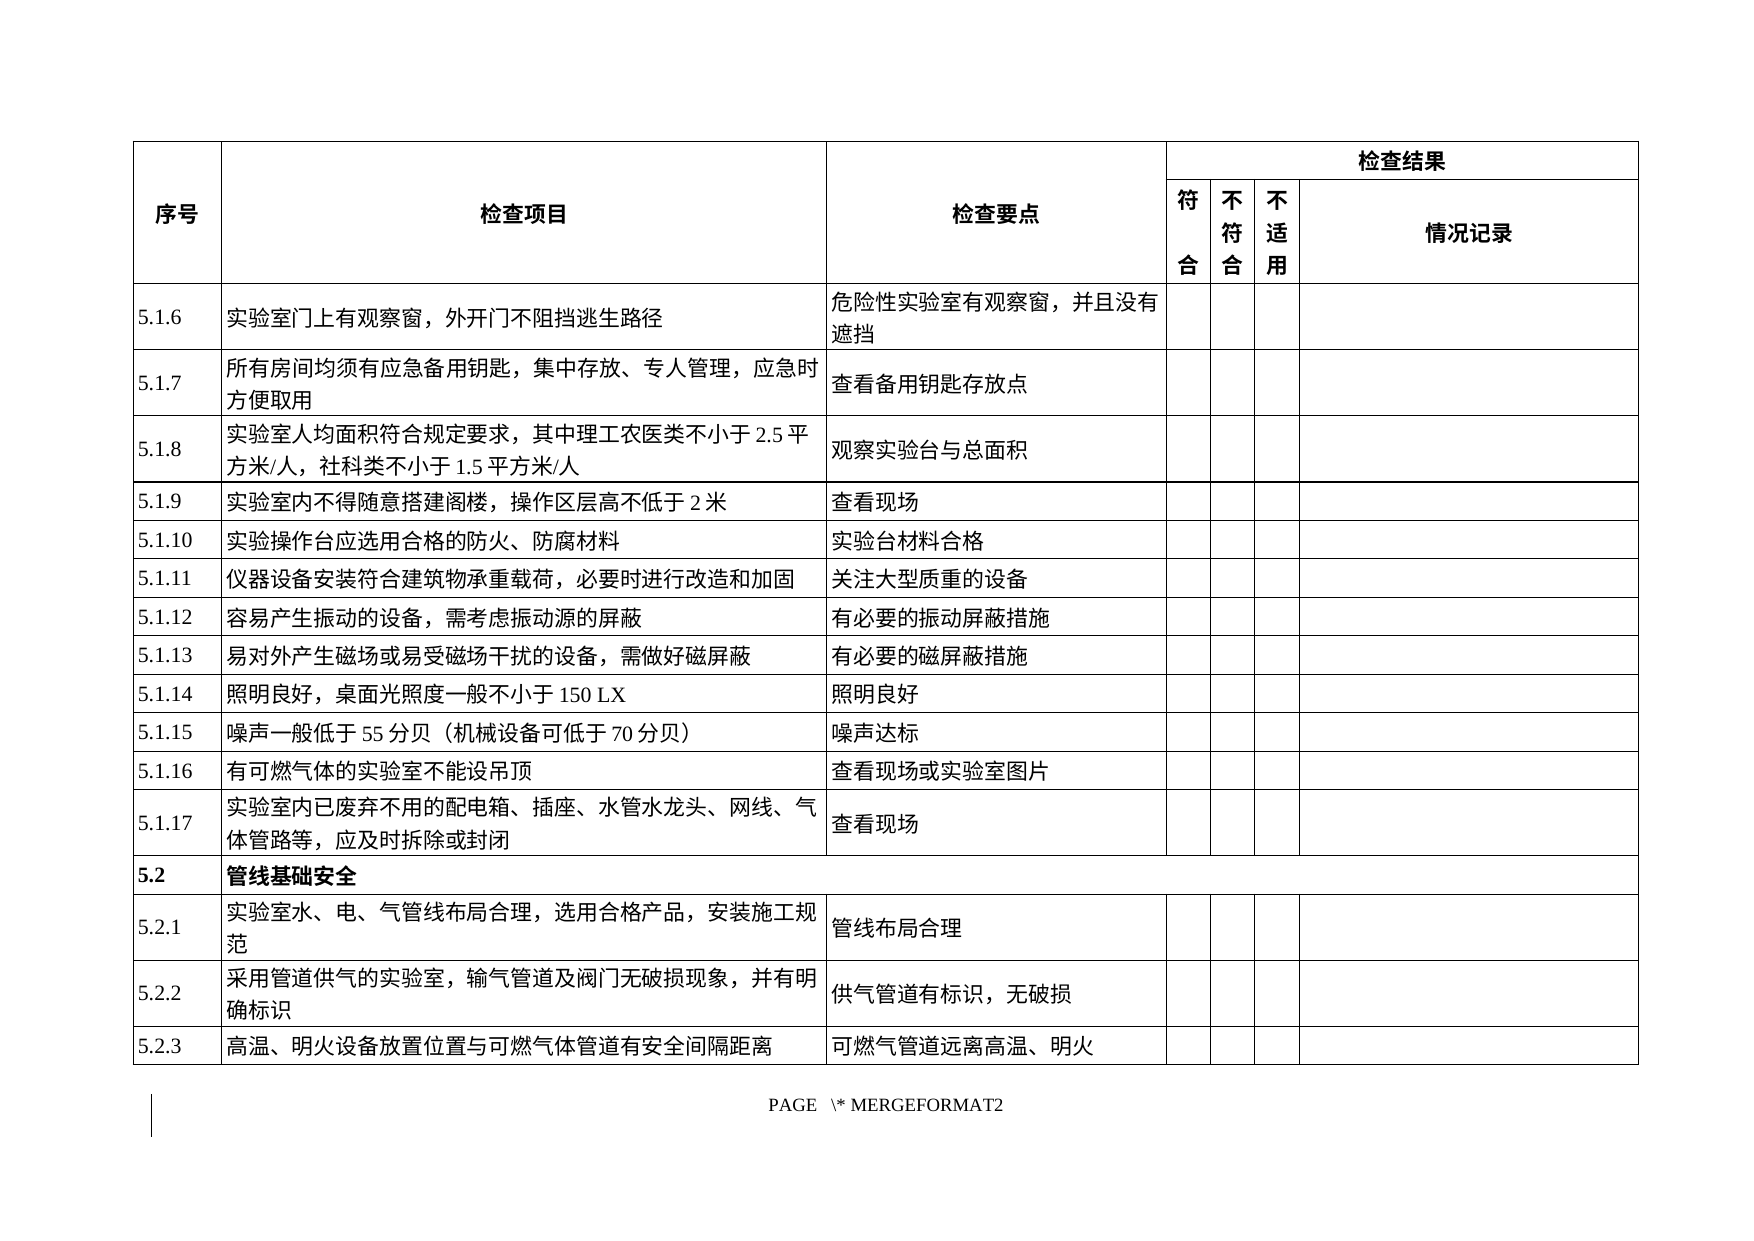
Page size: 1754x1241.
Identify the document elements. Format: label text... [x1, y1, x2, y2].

table_cell 可燃气管道远离高温、明火 [827, 1027, 1166, 1064]
table_cell [1255, 961, 1299, 1026]
table_cell 5.1.15 [134, 713, 221, 751]
table_cell 5.1.10 [134, 521, 221, 558]
table_cell 实验室人均面积符合规定要求，其中理工农医类不小于2.5平方米/人，社科类不小于1.5平方米/人 [222, 416, 826, 481]
table_cell [1211, 416, 1254, 481]
table_cell 实验操作台应选用合格的防火、防腐材料 [222, 521, 826, 558]
table_cell 有必要的磁屏蔽措施 [827, 636, 1166, 674]
table_cell [1167, 559, 1210, 597]
table_cell 高温、明火设备放置位置与可燃气体管道有安全间隔距离 [222, 1027, 826, 1064]
table_cell 实验室水、电、气管线布局合理，选用合格产品，安装施工规范 [222, 895, 826, 959]
table_cell [1255, 416, 1299, 481]
table_cell 5.1.8 [134, 416, 221, 481]
table_cell [1167, 521, 1210, 558]
table_cell [1255, 675, 1299, 712]
table_cell [1167, 636, 1210, 674]
table_cell 5.2.1 [134, 895, 221, 959]
table_cell [1255, 521, 1299, 558]
table_header 检查结果 [1167, 142, 1638, 179]
table_header 序号 [134, 142, 221, 283]
table_cell 所有房间均须有应急备用钥匙，集中存放、专人管理，应急时方便取用 [222, 350, 826, 415]
table_header 检查要点 [827, 142, 1166, 283]
table_cell [1255, 636, 1299, 674]
table_cell 5.1.6 [134, 284, 221, 349]
table_header 检查项目 [222, 142, 826, 283]
table_cell [1167, 1027, 1210, 1064]
table_cell 5.2 [134, 856, 221, 893]
table_cell [1255, 483, 1299, 520]
table_cell [1211, 284, 1254, 349]
table_cell [1300, 636, 1638, 674]
table_cell [1167, 713, 1210, 751]
table_cell [1167, 284, 1210, 349]
table_cell [1167, 961, 1210, 1026]
table_cell 照明良好 [827, 675, 1166, 712]
table_cell 实验台材料合格 [827, 521, 1166, 558]
table_cell 查看现场或实验室图片 [827, 752, 1166, 789]
table_cell [1211, 1027, 1254, 1064]
table_cell [1211, 713, 1254, 751]
table_cell [1300, 752, 1638, 789]
table_cell [1211, 752, 1254, 789]
table_cell [1255, 350, 1299, 415]
table_cell 5.1.9 [134, 483, 221, 520]
table_cell 噪声达标 [827, 713, 1166, 751]
table_cell 5.1.11 [134, 559, 221, 597]
table_cell [1300, 416, 1638, 481]
table_cell [1211, 483, 1254, 520]
table_cell 5.1.13 [134, 636, 221, 674]
table_cell 危险性实验室有观察窗，并且没有遮挡 [827, 284, 1166, 349]
table_cell [1167, 416, 1210, 481]
table_cell 照明良好，桌面光照度一般不小于150 LX [222, 675, 826, 712]
table_cell [1255, 895, 1299, 959]
table_cell 5.2.2 [134, 961, 221, 1026]
table_cell [1255, 598, 1299, 635]
table_cell [1300, 598, 1638, 635]
table_cell 观察实验台与总面积 [827, 416, 1166, 481]
table_cell 容易产生振动的设备，需考虑振动源的屏蔽 [222, 598, 826, 635]
table_cell [1300, 559, 1638, 597]
table_cell [1211, 521, 1254, 558]
table_cell 实验室内已废弃不用的配电箱、插座、水管水龙头、网线、气体管路等，应及时拆除或封闭 [222, 790, 826, 855]
table_cell 5.1.14 [134, 675, 221, 712]
table_cell [1255, 752, 1299, 789]
table_cell 管线基础安全 [222, 856, 1638, 893]
table_cell [1167, 895, 1210, 959]
table_cell [1300, 895, 1638, 959]
table_cell [1211, 636, 1254, 674]
table_cell [1255, 559, 1299, 597]
table_cell [1211, 790, 1254, 855]
table_cell 不 符 合 [1211, 180, 1254, 283]
table_cell 仪器设备安装符合建筑物承重载荷，必要时进行改造和加固 [222, 559, 826, 597]
table_cell 供气管道有标识，无破损 [827, 961, 1166, 1026]
table_cell [1211, 675, 1254, 712]
table_cell [1300, 790, 1638, 855]
table_cell 有必要的振动屏蔽措施 [827, 598, 1166, 635]
table_cell 有可燃气体的实验室不能设吊顶 [222, 752, 826, 789]
table_cell [1300, 350, 1638, 415]
table_cell [1300, 284, 1638, 349]
table_cell [1211, 350, 1254, 415]
table_cell 查看备用钥匙存放点 [827, 350, 1166, 415]
table_cell [1300, 961, 1638, 1026]
table_cell [1211, 559, 1254, 597]
table_cell [1167, 752, 1210, 789]
table_cell 噪声一般低于55分贝（机械设备可低于70分贝） [222, 713, 826, 751]
table_cell [1167, 598, 1210, 635]
table_cell 不 适 用 [1255, 180, 1299, 283]
table_cell [1255, 713, 1299, 751]
table_cell [1211, 961, 1254, 1026]
table_cell [1167, 483, 1210, 520]
table_cell [1300, 1027, 1638, 1064]
table_cell [1167, 350, 1210, 415]
table_cell 关注大型质重的设备 [827, 559, 1166, 597]
table_cell [1167, 790, 1210, 855]
table_cell [1255, 790, 1299, 855]
table_cell [1167, 675, 1210, 712]
table_cell 管线布局合理 [827, 895, 1166, 959]
table_cell [1211, 895, 1254, 959]
table_cell [1300, 713, 1638, 751]
table_cell 5.1.16 [134, 752, 221, 789]
table_cell 5.2.3 [134, 1027, 221, 1064]
table_cell [1300, 675, 1638, 712]
table_cell [1300, 521, 1638, 558]
table_cell [1255, 1027, 1299, 1064]
table_cell 5.1.7 [134, 350, 221, 415]
table_cell 采用管道供气的实验室，输气管道及阀门无破损现象，并有明确标识 [222, 961, 826, 1026]
table_cell 实验室内不得随意搭建阁楼，操作区层高不低于2米 [222, 483, 826, 520]
table_cell [1255, 284, 1299, 349]
table_cell 易对外产生磁场或易受磁场干扰的设备，需做好磁屏蔽 [222, 636, 826, 674]
table_cell 5.1.17 [134, 790, 221, 855]
table_cell 情况记录 [1300, 180, 1638, 283]
table_cell 查看现场 [827, 790, 1166, 855]
table_cell [1211, 598, 1254, 635]
table_cell 符 合 [1167, 180, 1210, 283]
table_cell 实验室门上有观察窗，外开门不阻挡逃生路径 [222, 284, 826, 349]
table_cell [1300, 483, 1638, 520]
table_cell 5.1.12 [134, 598, 221, 635]
table_cell 查看现场 [827, 483, 1166, 520]
